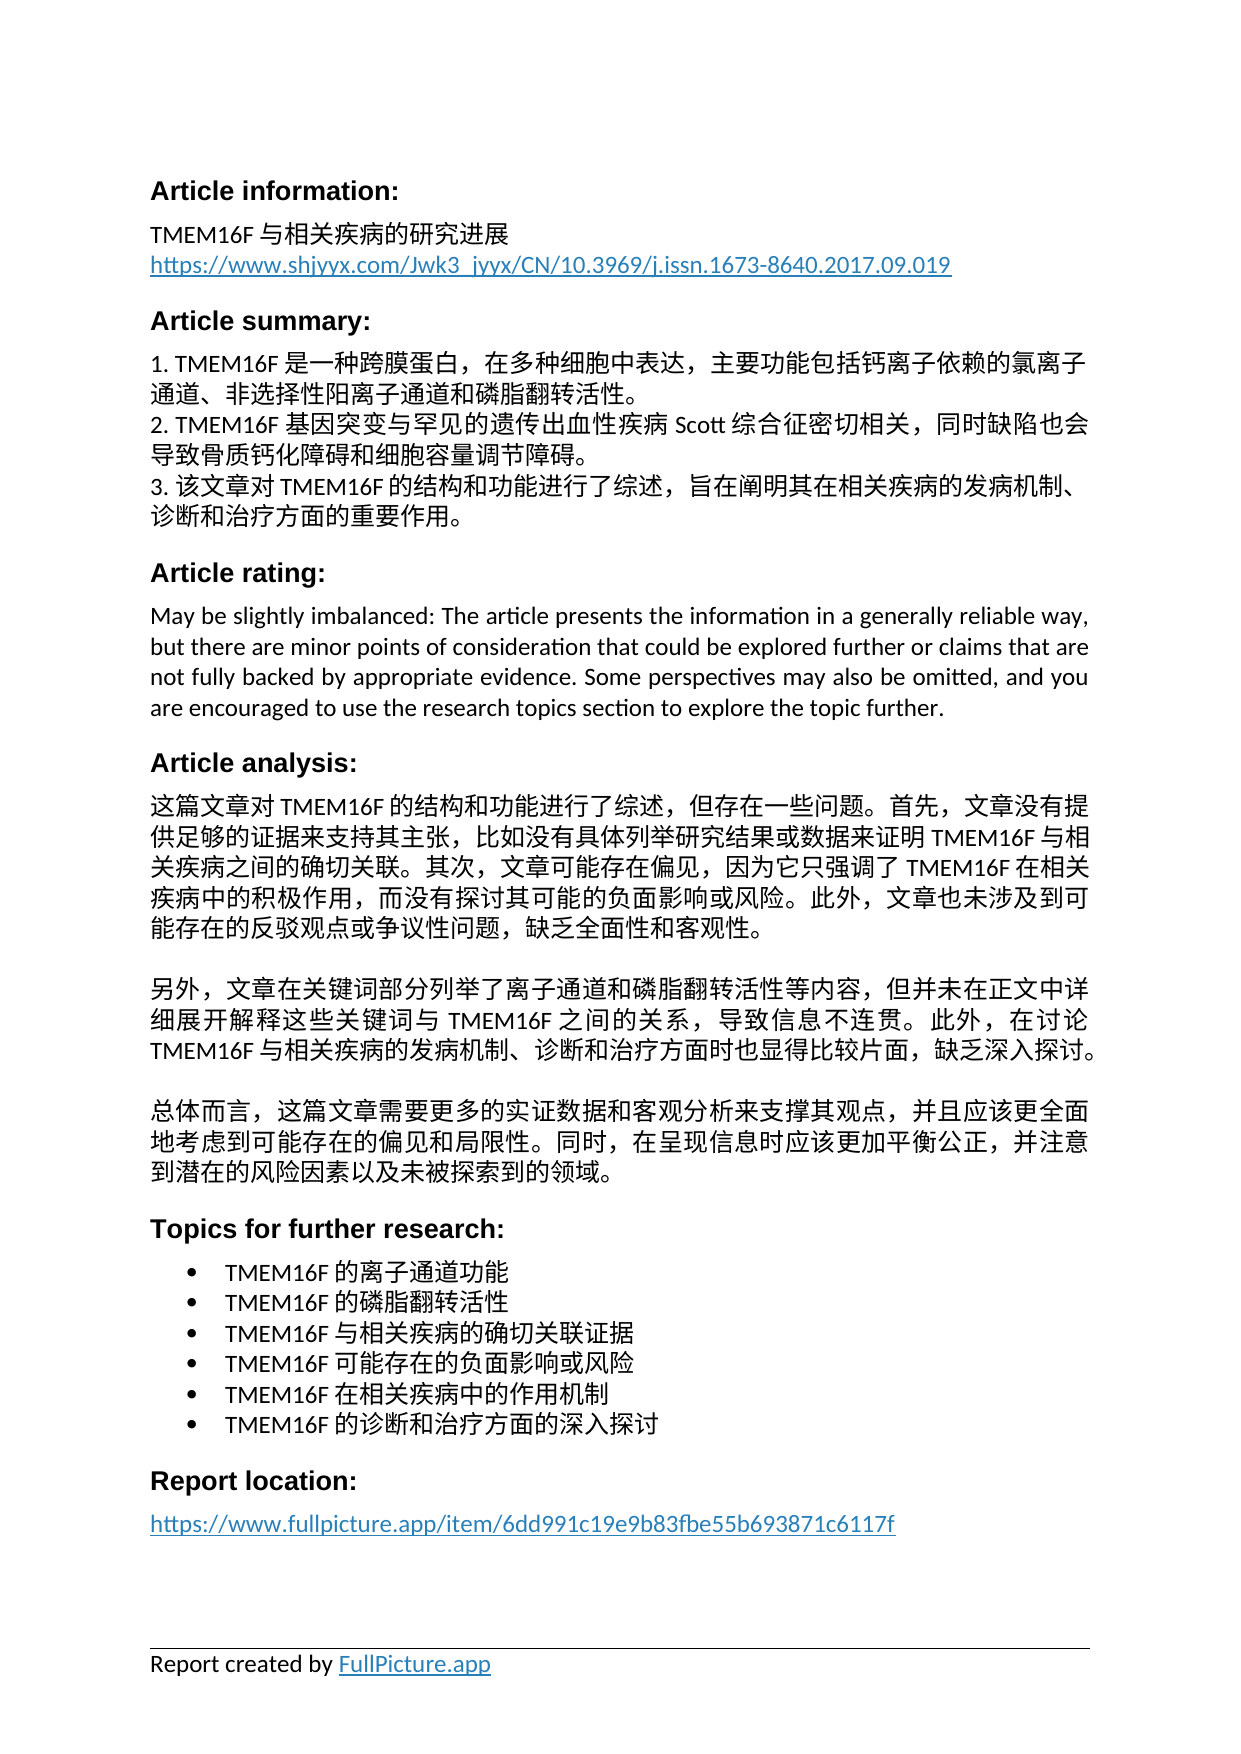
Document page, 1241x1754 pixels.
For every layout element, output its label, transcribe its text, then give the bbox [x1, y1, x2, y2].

list TMEM16F在相关疾病中的作用机制 [187, 1379, 1090, 1409]
subtitle Article analysis: [150, 747, 1090, 779]
text 另外，文章在关键词部分列举了离子通道和磷脂翻转活性等内容，但并未在正文中详细展开解释这些关键词与TMEM16F之间的关系，导致信息不连贯。此外，在讨论TMEM16F与相关疾病的发病机制、诊断和治疗方面时也显得比较片面，缺乏深入探讨。 [150, 974, 1090, 1066]
subtitle Report location: [150, 1465, 1090, 1496]
list TMEM16F可能存在的负面影响或风险 [187, 1348, 1090, 1379]
list TMEM16F与相关疾病的确切关联证据 [187, 1318, 1090, 1348]
text May be slightly imbalanced: The article presents the information in a generally reliable way, but there are minor points of consideration that could be explored further or claims that are not fully backed by appropriate evidence. Some perspectives may also be omitted, and you are encouraged to use the research topics section to explore the topic further. [150, 600, 1090, 722]
list TMEM16F的磷脂翻转活性 [187, 1287, 1090, 1318]
text 总体而言，这篇文章需要更多的实证数据和客观分析来支撑其观点，并且应该更全面地考虑到可能存在的偏见和局限性。同时，在呈现信息时应该更加平衡公正，并注意到潜在的风险因素以及未被探索到的领域。 [150, 1096, 1090, 1188]
subtitle Article information: [150, 175, 1090, 206]
list TMEM16F的离子通道功能 [187, 1257, 1090, 1287]
text 3. 该文章对TMEM16F的结构和功能进行了综述，旨在阐明其在相关疾病的发病机制、诊断和治疗方面的重要作用。 [150, 471, 1090, 532]
text 2. TMEM16F基因突变与罕见的遗传出血性疾病Scott综合征密切相关，同时缺陷也会导致骨质钙化障碍和细胞容量调节障碍。 [150, 409, 1090, 471]
subtitle Article summary: [150, 305, 1090, 336]
subtitle Topics for further research: [150, 1213, 1090, 1244]
text https://www.fullpicture.app/item/6dd991c19e9b83fbe55b693871c6117f [150, 1509, 1090, 1539]
subtitle Article rating: [150, 557, 1090, 588]
text TMEM16F与相关疾病的研究进展https://www.shjyyx.com/Jwk3_jyyx/CN/10.3969/j.issn.1673-8640.2017.09.019 [150, 219, 1090, 280]
text 这篇文章对TMEM16F的结构和功能进行了综述，但存在一些问题。首先，文章没有提供足够的证据来支持其主张，比如没有具体列举研究结果或数据来证明TMEM16F与相关疾病之间的确切关联。其次，文章可能存在偏见，因为它只强调了TMEM16F在相关疾病中的积极作用，而没有探讨其可能的负面影响或风险。此外，文章也未涉及到可能存在的反驳观点或争议性问题，缺乏全面性和客观性。 [150, 791, 1090, 944]
text 1. TMEM16F是一种跨膜蛋白，在多种细胞中表达，主要功能包括钙离子依赖的氯离子通道、非选择性阳离子通道和磷脂翻转活性。 [150, 348, 1090, 409]
list TMEM16F的诊断和治疗方面的深入探讨 [187, 1409, 1090, 1440]
